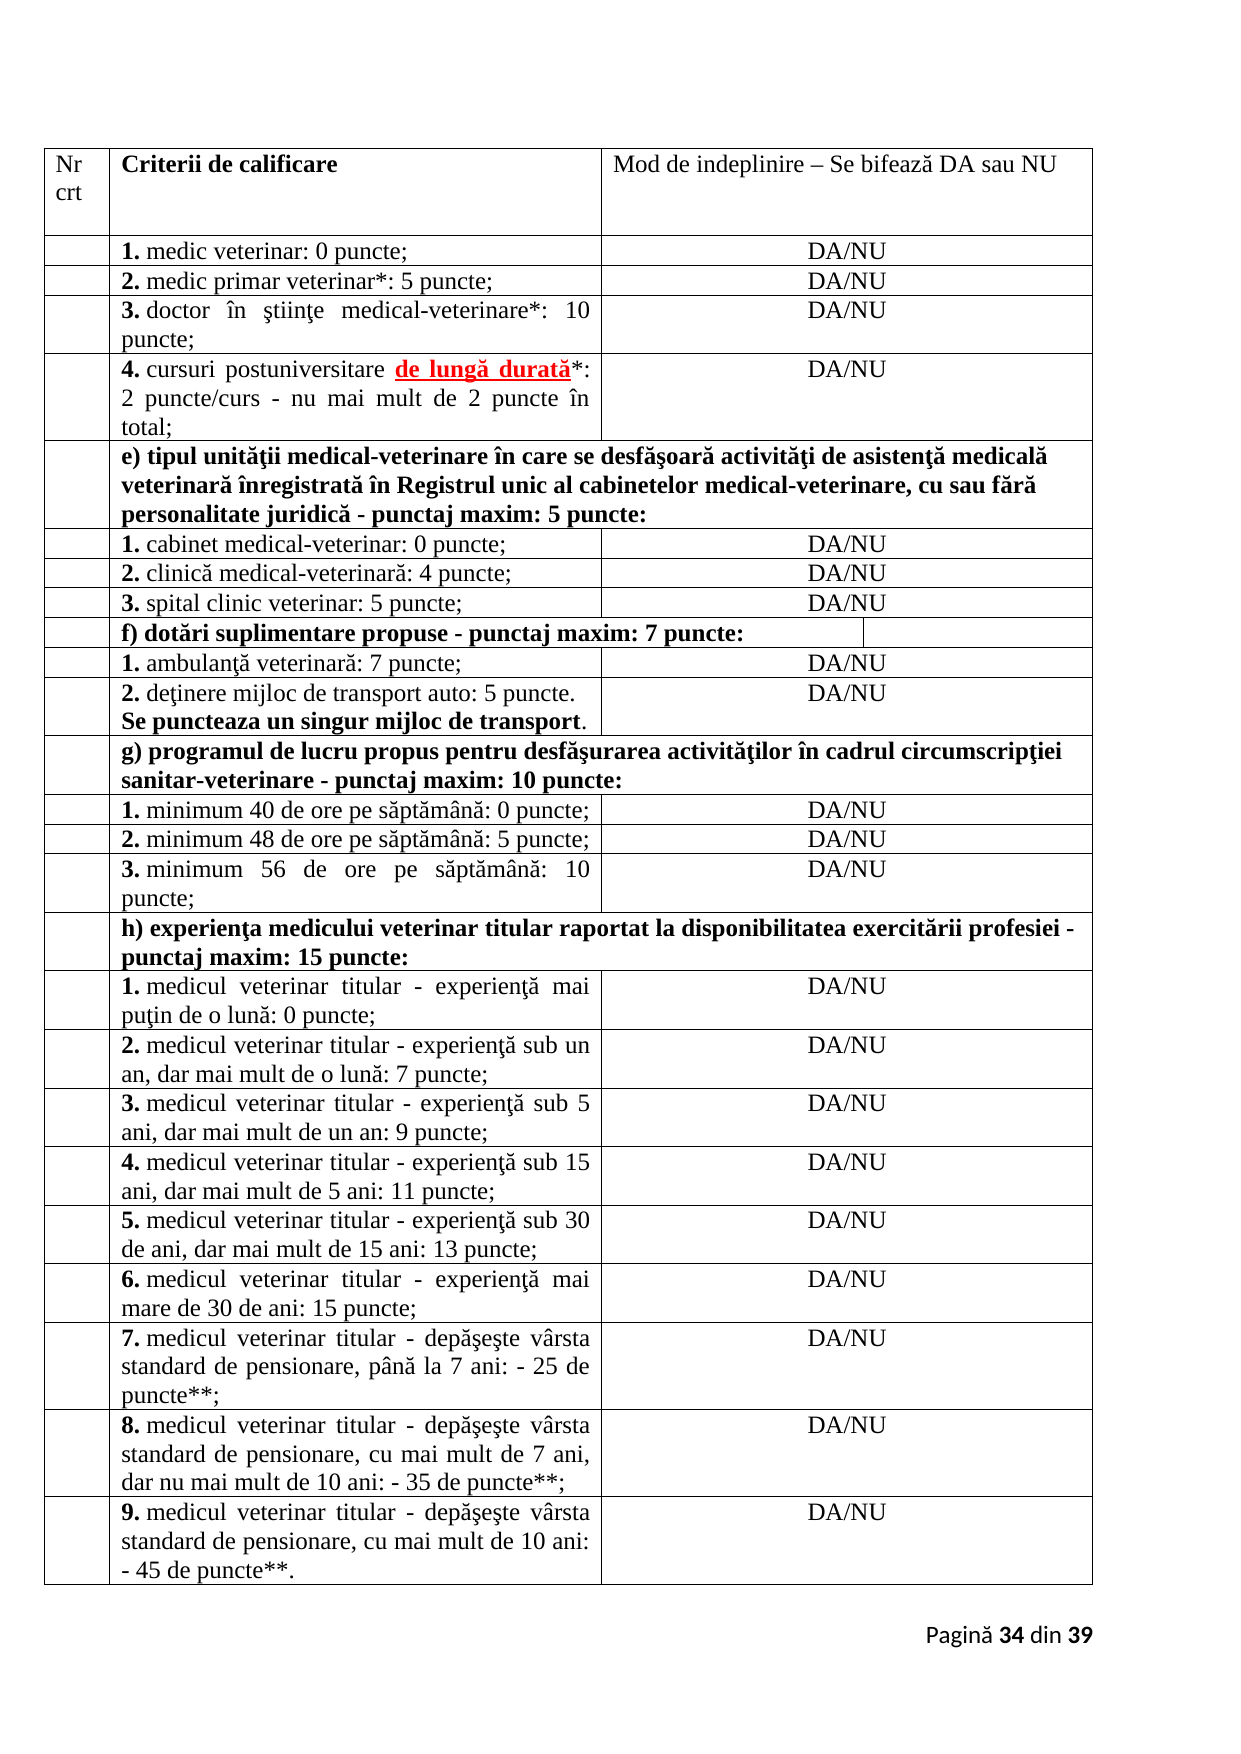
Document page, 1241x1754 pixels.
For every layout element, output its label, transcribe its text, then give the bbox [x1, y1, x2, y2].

table_cell [45, 618, 109, 647]
table_cell [45, 1089, 109, 1146]
table_cell 9. medicul veterinar titular - depăşeşte vârsta standard de pensionare, cu mai mult de 10 ani: - 45 de puncte**. [110, 1497, 601, 1583]
table_cell f) dotări suplimentare propuse - punctaj maxim: 7 puncte: [110, 618, 863, 647]
table_cell [45, 678, 109, 735]
table_cell [45, 795, 109, 823]
table_cell [45, 736, 109, 794]
table_cell 1. medicul veterinar titular - experienţă mai puţin de o lună: 0 puncte; [110, 971, 601, 1029]
table_cell DA/NU [602, 1089, 1092, 1146]
table_cell 5. medicul veterinar titular - experienţă sub 30 de ani, dar mai mult de 15 ani: 13 puncte; [110, 1206, 601, 1263]
table_cell 3. medicul veterinar titular - experienţă sub 5 ani, dar mai mult de un an: 9 puncte; [110, 1089, 601, 1146]
table_cell 4. cursuri postuniversitare de lungă durată*: 2 puncte/curs - nu mai mult de 2 puncte în total; [110, 354, 601, 440]
table_cell g) programul de lucru propus pentru desfăşurarea activităţilor în cadrul circumscripţiei sanitar-veterinare - punctaj maxim: 10 puncte: [110, 736, 1092, 794]
table_cell [45, 854, 109, 912]
table_cell DA/NU [602, 529, 1092, 557]
table_cell [45, 559, 109, 587]
table_cell [45, 441, 109, 528]
table_cell 3. minimum 56 de ore pe săptămână: 10 puncte; [110, 854, 601, 912]
table_cell [45, 236, 109, 265]
table_cell 1. minimum 40 de ore pe săptămână: 0 puncte; [110, 795, 601, 823]
table_cell [45, 1497, 109, 1583]
table_cell 1. medic veterinar: 0 puncte; [110, 236, 601, 265]
table_cell [864, 618, 1092, 647]
table_cell [45, 648, 109, 677]
table_cell DA/NU [602, 854, 1092, 912]
table_cell DA/NU [602, 588, 1092, 617]
table_cell [45, 971, 109, 1029]
table_cell DA/NU [602, 354, 1092, 440]
table_cell DA/NU [602, 1264, 1092, 1322]
table_header Nr crt [45, 149, 109, 235]
table_cell 3. doctor în ştiinţe medical-veterinare*: 10 puncte; [110, 296, 601, 353]
table_cell [45, 354, 109, 440]
table_cell [45, 1147, 109, 1204]
table_cell 2. clinică medical-veterinară: 4 puncte; [110, 559, 601, 587]
table_cell 7. medicul veterinar titular - depăşeşte vârsta standard de pensionare, până la 7 ani: - 25 de puncte**; [110, 1323, 601, 1409]
table_cell [45, 1323, 109, 1409]
table_cell 6. medicul veterinar titular - experienţă mai mare de 30 de ani: 15 puncte; [110, 1264, 601, 1322]
table_cell DA/NU [602, 236, 1092, 265]
table_cell DA/NU [602, 296, 1092, 353]
table_cell [45, 296, 109, 353]
table_cell h) experienţa medicului veterinar titular raportat la disponibilitatea exercitării profesiei - punctaj maxim: 15 puncte: [110, 913, 1092, 970]
table_cell DA/NU [602, 1147, 1092, 1204]
table_cell [45, 588, 109, 617]
table_cell DA/NU [602, 1497, 1092, 1583]
table_cell DA/NU [602, 1323, 1092, 1409]
table_cell 2. deţinere mijloc de transport auto: 5 puncte. Se puncteaza un singur mijloc de transport. [110, 678, 601, 735]
table_cell 2. medic primar veterinar*: 5 puncte; [110, 266, 601, 294]
table_cell [45, 1410, 109, 1496]
table_header Mod de indeplinire – Se bifează DA sau NU [602, 149, 1092, 235]
table_cell DA/NU [602, 648, 1092, 677]
table_cell e) tipul unităţii medical-veterinare în care se desfăşoară activităţi de asistenţă medicală veterinară înregistrată în Registrul unic al cabinetelor medical-veterinare, cu sau fără personalitate juridică - punctaj maxim: 5 puncte: [110, 441, 1092, 528]
table_cell 2. medicul veterinar titular - experienţă sub un an, dar mai mult de o lună: 7 puncte; [110, 1030, 601, 1087]
table_cell DA/NU [602, 266, 1092, 294]
table_cell [45, 1206, 109, 1263]
table_cell [45, 913, 109, 970]
table_cell 4. medicul veterinar titular - experienţă sub 15 ani, dar mai mult de 5 ani: 11 puncte; [110, 1147, 601, 1204]
table_cell [45, 529, 109, 557]
table_cell DA/NU [602, 971, 1092, 1029]
table_cell DA/NU [602, 559, 1092, 587]
table_cell 8. medicul veterinar titular - depăşeşte vârsta standard de pensionare, cu mai mult de 7 ani, dar nu mai mult de 10 ani: - 35 de puncte**; [110, 1410, 601, 1496]
table_cell [45, 1030, 109, 1087]
table_cell DA/NU [602, 1030, 1092, 1087]
table_cell [45, 825, 109, 853]
table_cell 1. cabinet medical-veterinar: 0 puncte; [110, 529, 601, 557]
table_cell 2. minimum 48 de ore pe săptămână: 5 puncte; [110, 825, 601, 853]
table_cell 3. spital clinic veterinar: 5 puncte; [110, 588, 601, 617]
table_cell [45, 1264, 109, 1322]
table_cell DA/NU [602, 795, 1092, 823]
table_cell 1. ambulanţă veterinară: 7 puncte; [110, 648, 601, 677]
table_cell DA/NU [602, 1206, 1092, 1263]
table_cell DA/NU [602, 825, 1092, 853]
table_cell DA/NU [602, 1410, 1092, 1496]
table_header Criterii de calificare [110, 149, 601, 235]
table_cell [45, 266, 109, 294]
table_cell DA/NU [602, 678, 1092, 735]
